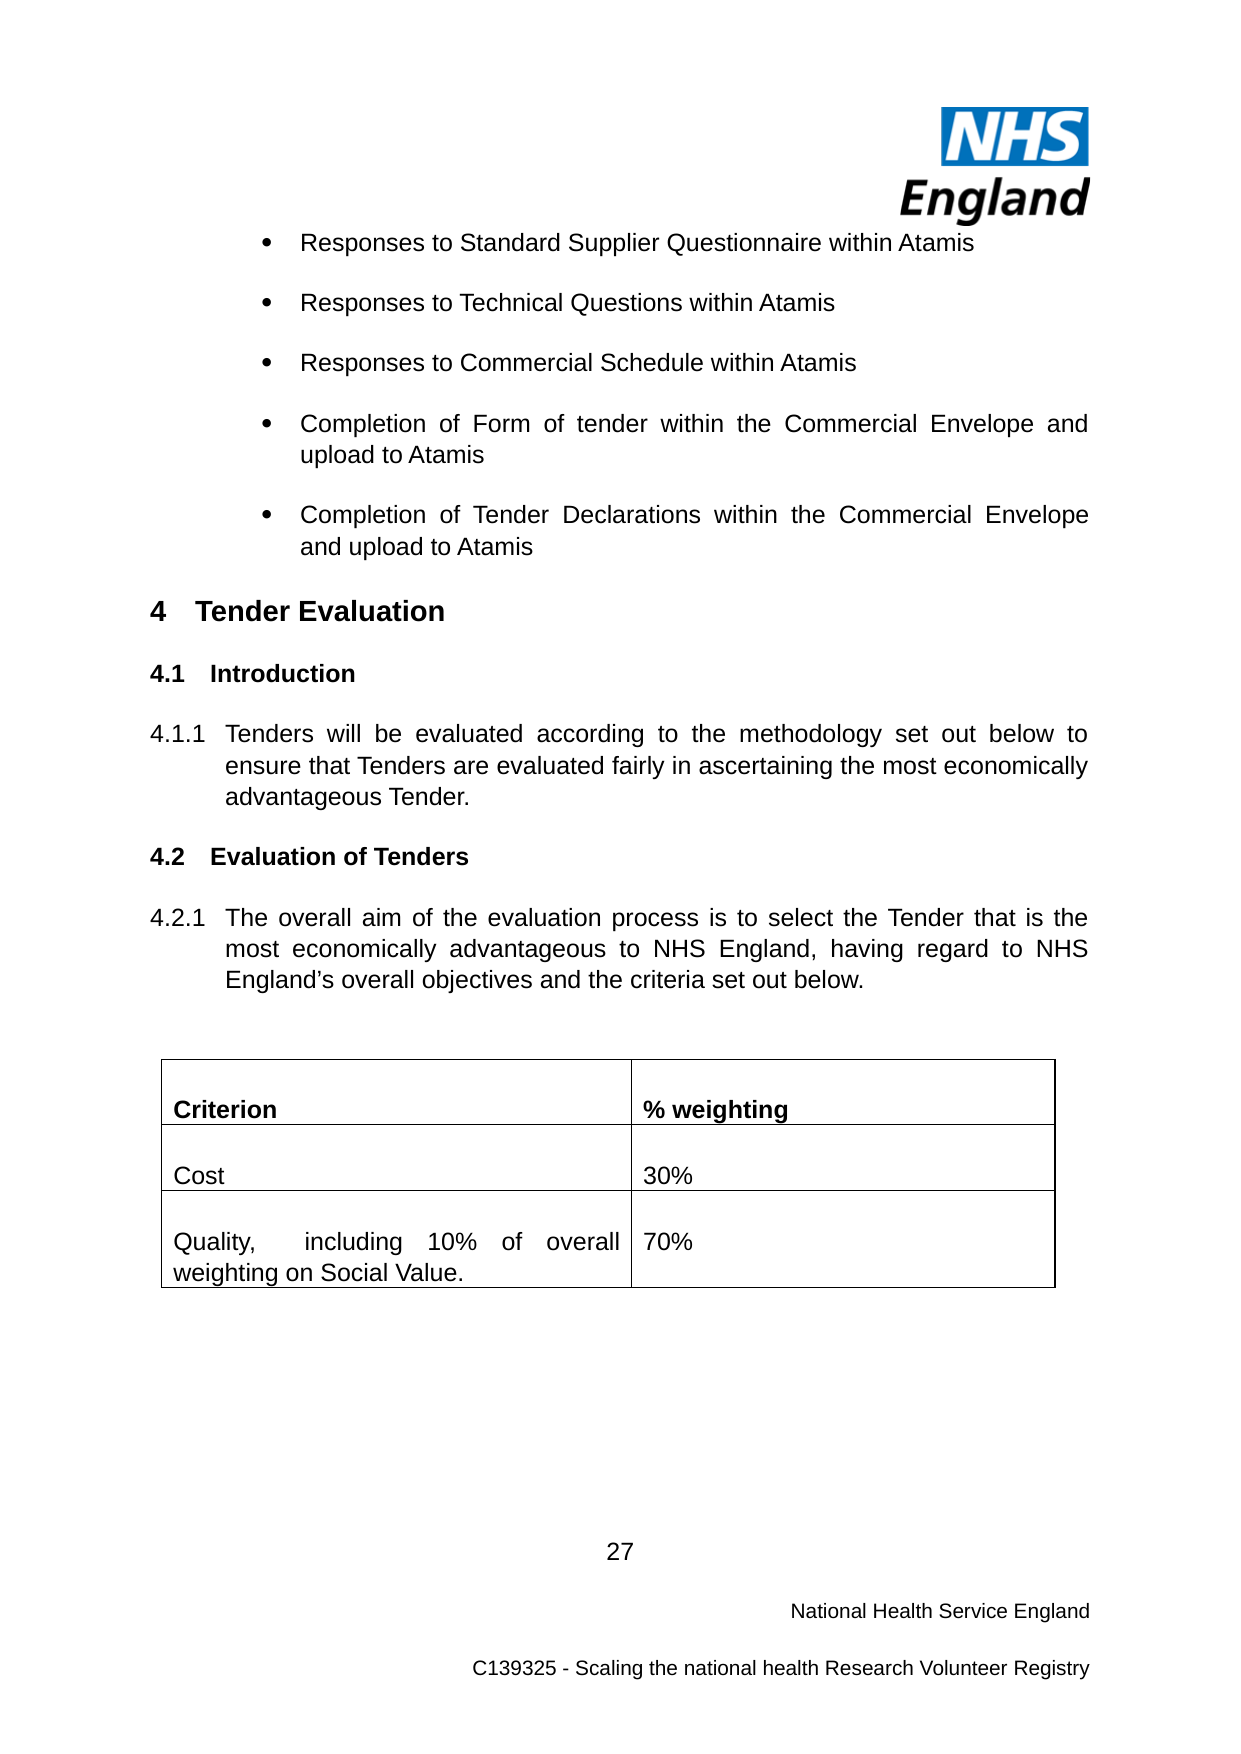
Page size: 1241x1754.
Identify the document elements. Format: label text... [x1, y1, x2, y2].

subtitle Completion of Form of tender within the Commercial Envelope and upload to Atamis [262, 406, 1090, 469]
subtitle Responses to Commercial Schedule within Atamis [262, 346, 1090, 377]
table_cell Cost [162, 1125, 631, 1190]
subtitle The overall aim of the evaluation process is to select the Tender that is the most economically advantageous to NHS England, having regard to NHS England’s overall objectives and the criteria set out below. [150, 900, 1090, 994]
table_cell 70% [632, 1191, 1054, 1287]
subtitle Completion of Tender Declarations within the Commercial Envelope and upload to Atamis [262, 498, 1090, 561]
table_cell Quality, including 10% of overall weighting on Social Value. [162, 1191, 631, 1287]
table_header % weighting [632, 1060, 1054, 1124]
table_header Criterion [162, 1060, 631, 1124]
picture [900, 107, 1091, 226]
subtitle Tenders will be evaluated according to the methodology set out below to ensure that Tenders are evaluated fairly in ascertaining the most economically advantageous Tender. [150, 717, 1090, 811]
subtitle Evaluation of Tenders [150, 840, 1090, 871]
subtitle Tender Evaluation [150, 594, 1090, 627]
subtitle Responses to Standard Supplier Questionnaire within Atamis [262, 225, 1090, 256]
table_cell 30% [632, 1125, 1054, 1190]
subtitle Introduction [150, 657, 1090, 688]
subtitle Responses to Technical Questions within Atamis [262, 286, 1090, 317]
